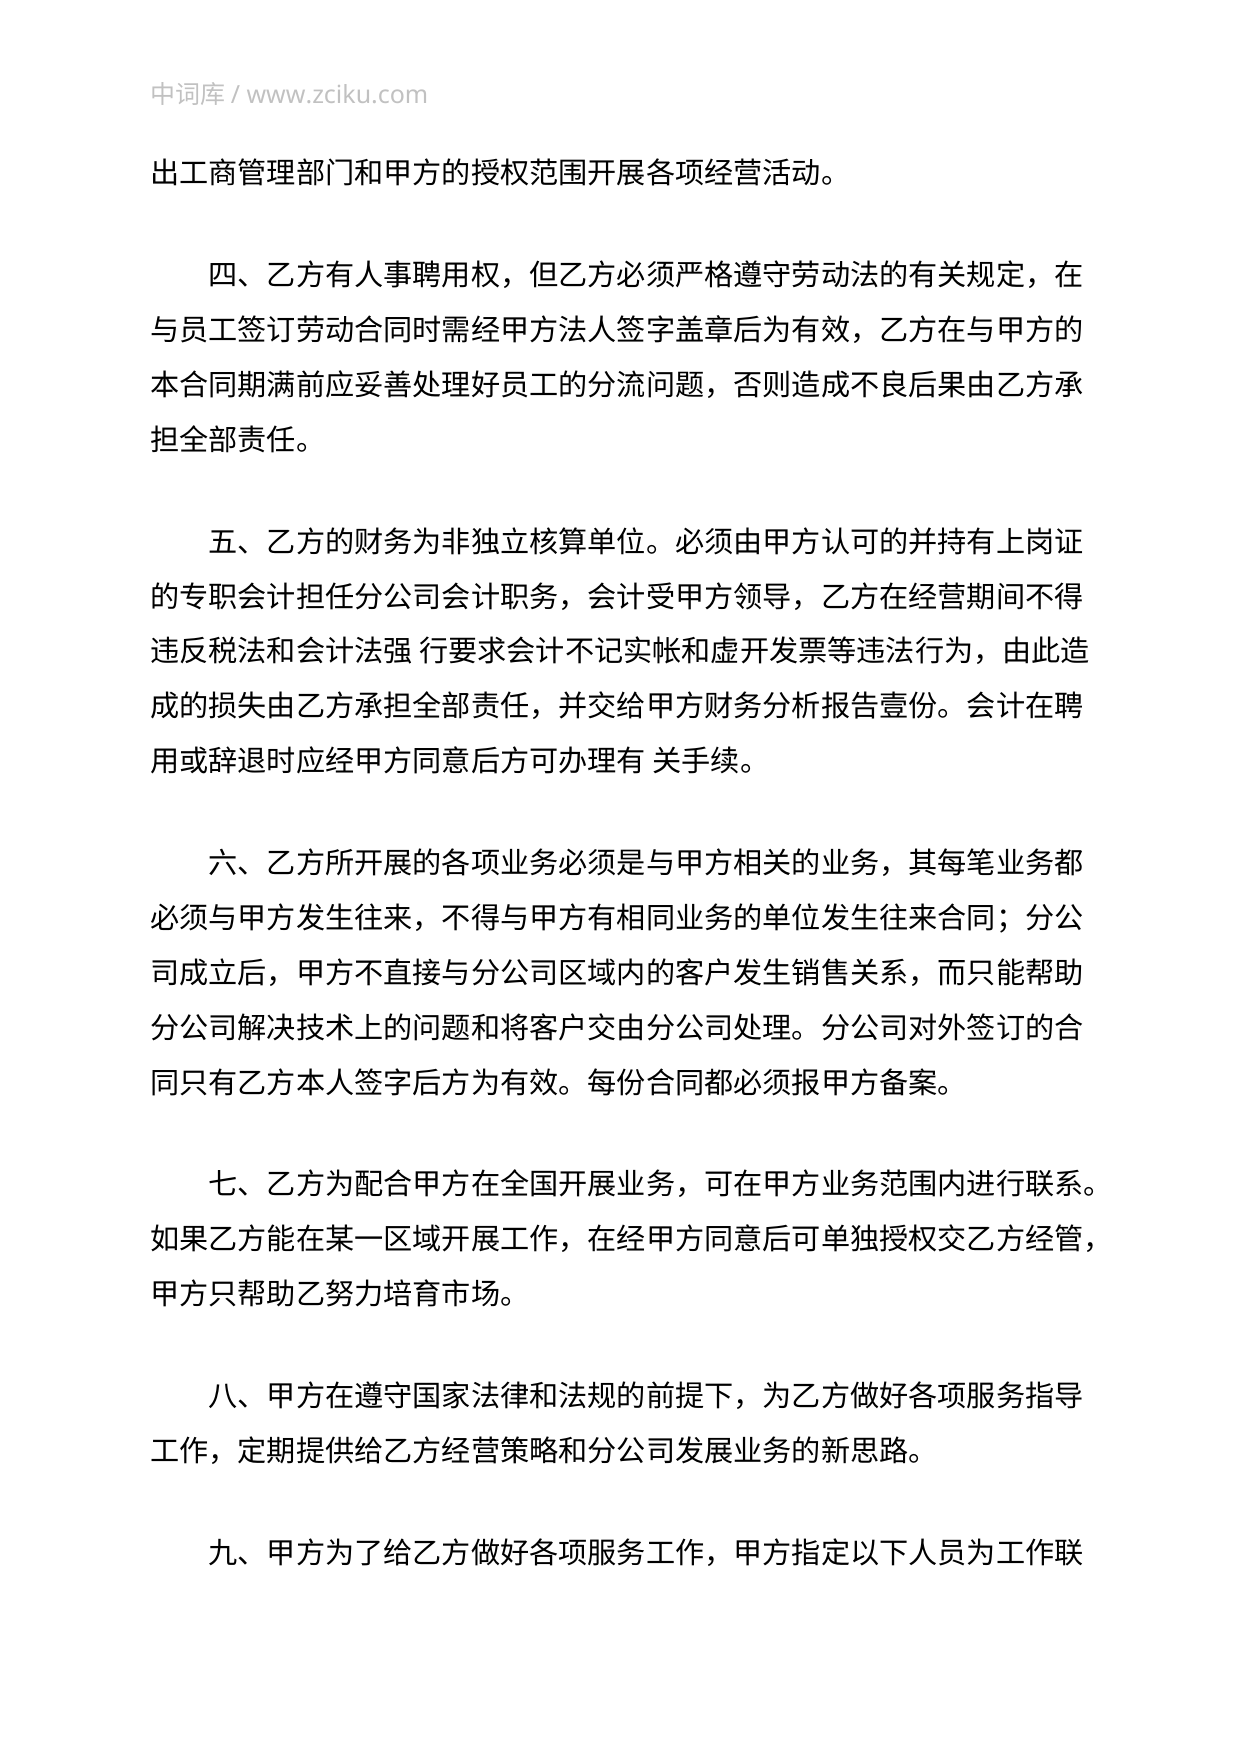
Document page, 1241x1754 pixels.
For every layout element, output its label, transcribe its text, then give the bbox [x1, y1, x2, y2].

text 七、乙方为配合甲方在全国开展业务，可在甲方业务范围内进行联系。如果乙方能在某一区域开展工作，在经甲方同意后可单独授权交乙方经管，甲方只帮助乙努力培育市场。 [150, 1161, 1090, 1313]
text 八、甲方在遵守国家法律和法规的前提下，为乙方做好各项服务指导工作，定期提供给乙方经营策略和分公司发展业务的新思路。 [150, 1372, 1090, 1470]
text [150, 150, 1090, 192]
text 五、乙方的财务为非独立核算单位。必须由甲方认可的并持有上岗证的专职会计担任分公司会计职务，会计受甲方领导，乙方在经营期间不得违反税法和会计法强 行要求会计不记实帐和虚开发票等违法行为，由此造成的损失由乙方承担全部责任，并交给甲方财务分析报告壹份。会计在聘用或辞退时应经甲方同意后方可办理有 关手续。 [150, 518, 1090, 780]
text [150, 1529, 1090, 1571]
text 四、乙方有人事聘用权，但乙方必须严格遵守劳动法的有关规定，在与员工签订劳动合同时需经甲方法人签字盖章后为有效，乙方在与甲方的本合同期满前应妥善处理好员工的分流问题，否则造成不良后果由乙方承担全部责任。 [150, 252, 1090, 459]
text 六、乙方所开展的各项业务必须是与甲方相关的业务，其每笔业务都必须与甲方发生往来，不得与甲方有相同业务的单位发生往来合同；分公司成立后，甲方不直接与分公司区域内的客户发生销售关系，而只能帮助分公司解决技术上的问题和将客户交由分公司处理。分公司对外签订的合同只有乙方本人签字后方为有效。每份合同都必须报甲方备案。 [150, 839, 1090, 1101]
